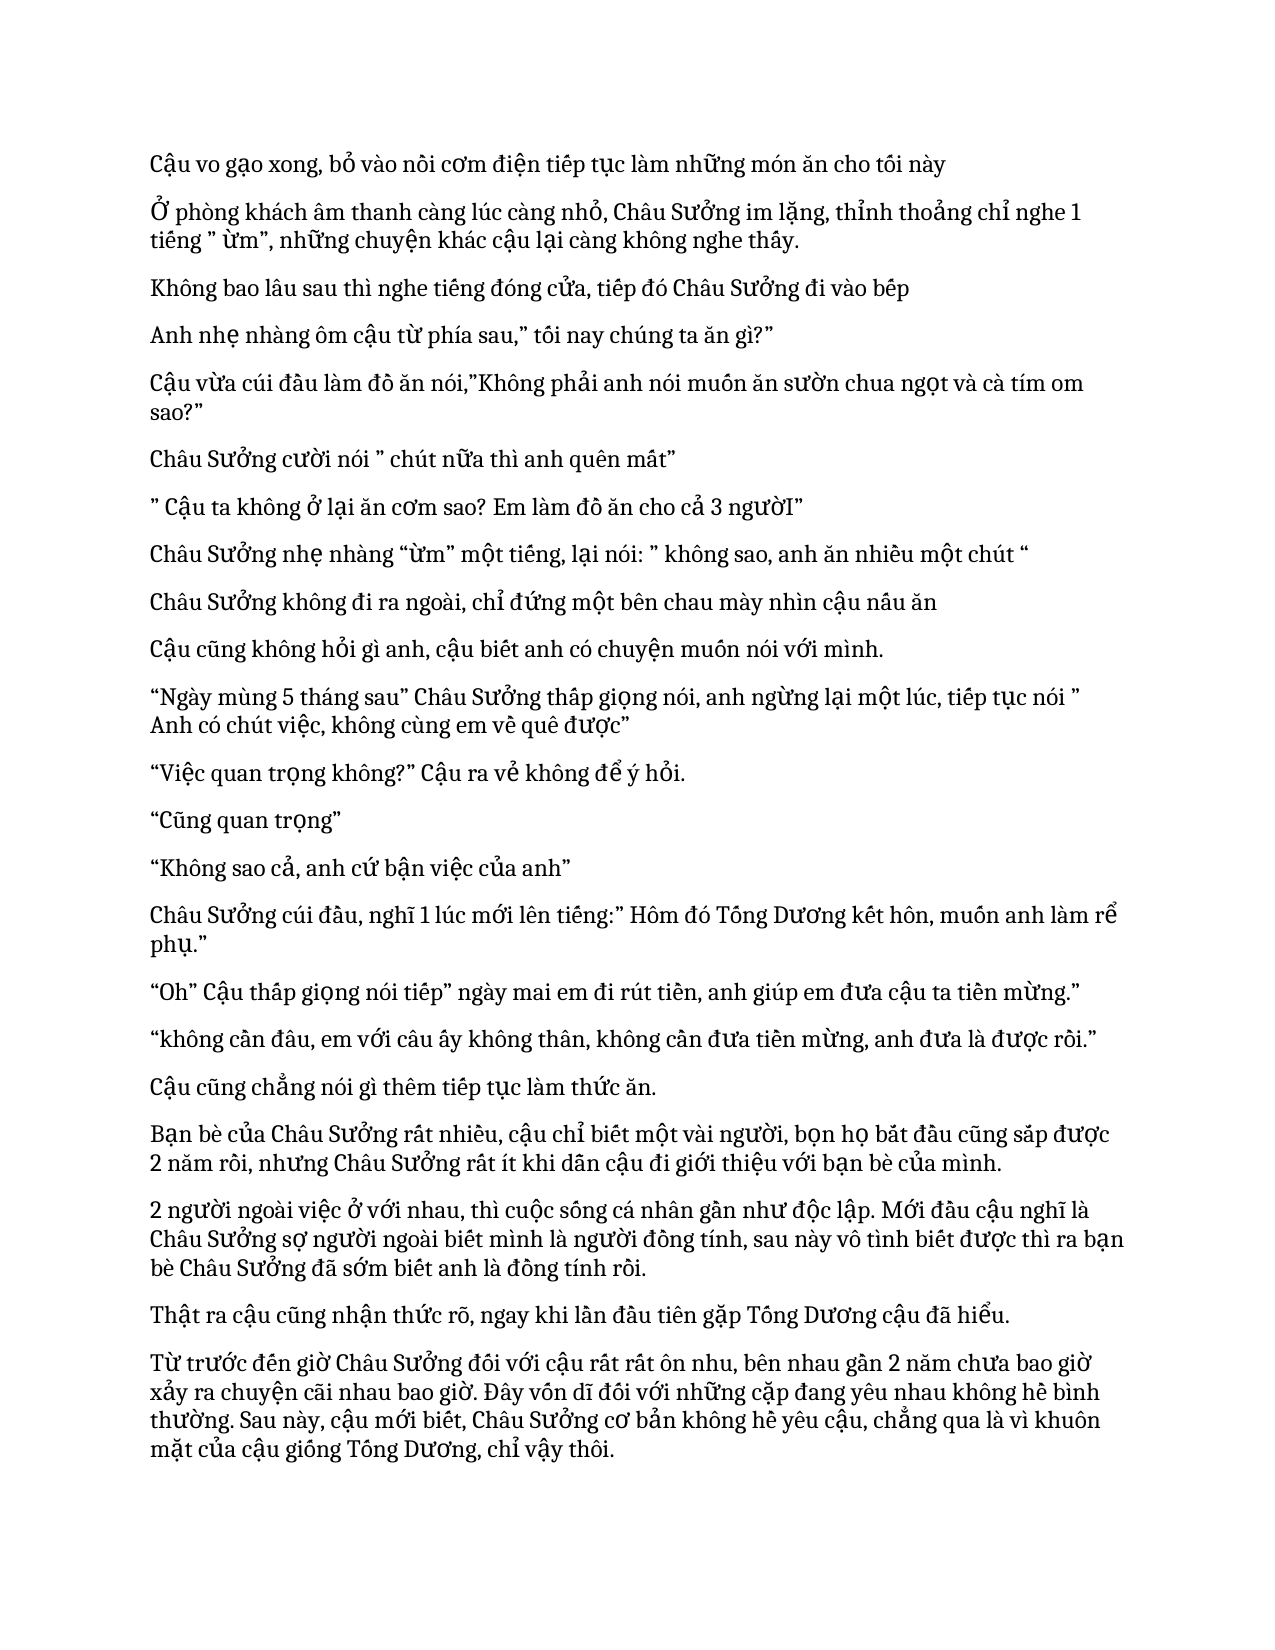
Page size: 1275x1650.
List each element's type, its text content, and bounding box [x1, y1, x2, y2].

text Ở phòng khách âm thanh càng lúc càng nhỏ, Châu Sưởng im lặng, thỉnh thoảng chỉ nghe 1 tiếng ” ừm”, những chuyện khác cậu lại càng không nghe thấy. [150, 197, 1125, 255]
text “Ngày mùng 5 tháng sau” Châu Sưởng thấp giọng nói, anh ngừng lại một lúc, tiếp tục nói ” Anh có chút việc, không cùng em về quê được” [150, 682, 1125, 740]
text Châu Sưởng cười nói ” chút nữa thì anh quên mất” [150, 445, 1125, 474]
text Thật ra cậu cũng nhận thức rõ, ngay khi lần đầu tiên gặp Tống Dương cậu đã hiểu. [150, 1301, 1125, 1330]
text “Oh” Cậu thấp giọng nói tiếp” ngày mai em đi rút tiền, anh giúp em đưa cậu ta tiền mừng.” [150, 977, 1125, 1006]
text “Việc quan trọng không?” Cậu ra vẻ không để ý hỏi. [150, 759, 1125, 787]
text ” Cậu ta không ở lại ăn cơm sao? Em làm đồ ăn cho cả 3 ngườI” [150, 492, 1125, 521]
text Cậu cũng chẳng nói gì thêm tiếp tục làm thức ăn. [150, 1072, 1125, 1101]
text Châu Sưởng cúi đầu, nghĩ 1 lúc mới lên tiếng:” Hôm đó Tống Dương kết hôn, muốn anh làm rể phụ.” [150, 901, 1125, 959]
text Châu Sưởng nhẹ nhàng “ừm” một tiếng, lại nói: ” không sao, anh ăn nhiều một chút “ [150, 540, 1125, 569]
text Cậu vừa cúi đầu làm đồ ăn nói,”Không phải anh nói muốn ăn sườn chua ngọt và cà tím om sao?” [150, 369, 1125, 426]
text “Không sao cả, anh cứ bận việc của anh” [150, 854, 1125, 882]
text Châu Sưởng không đi ra ngoài, chỉ đứng một bên chau mày nhìn cậu nấu ăn [150, 587, 1125, 616]
text Không bao lâu sau thì nghe tiếng đóng cửa, tiếp đó Châu Sưởng đi vào bếp [150, 274, 1125, 302]
text “Cũng quan trọng” [150, 806, 1125, 835]
text Cậu vo gạo xong, bỏ vào nồi cơm điện tiếp tục làm những món ăn cho tối này [150, 150, 1125, 179]
text Bạn bè của Châu Sưởng rất nhiều, cậu chỉ biết một vài người, bọn họ bắt đầu cũng sắp được 2 năm rồi, nhưng Châu Sưởng rất ít khi dẫn cậu đi giới thiệu với bạn bè của mình. [150, 1120, 1125, 1177]
text “không cần đâu, em với câu ấy không thân, không cần đưa tiền mừng, anh đưa là được rồi.” [150, 1025, 1125, 1054]
text Anh nhẹ nhàng ôm cậu từ phía sau,” tối nay chúng ta ăn gì?” [150, 321, 1125, 350]
text 2 người ngoài việc ở với nhau, thì cuộc sống cá nhân gần như độc lập. Mới đầu cậu nghĩ là Châu Sưởng sợ người ngoài biết mình là người đồng tính, sau này vô tình biết được thì ra bạn bè Châu Sưởng đã sớm biết anh là đồng tính rồi. [150, 1196, 1125, 1282]
text Từ trước đến giờ Châu Sưởng đối với cậu rất rất ôn nhu, bên nhau gần 2 năm chưa bao giờ xảy ra chuyện cãi nhau bao giờ. Đây vốn dĩ đối với những cặp đang yêu nhau không hề bình thường. Sau này, cậu mới biết, Châu Sưởng cơ bản không hề yêu cậu, chẳng qua là vì khuôn mặt của cậu giống Tống Dương, chỉ vậy thôi. [150, 1349, 1125, 1464]
text Cậu cũng không hỏi gì anh, cậu biết anh có chuyện muốn nói với mình. [150, 635, 1125, 664]
